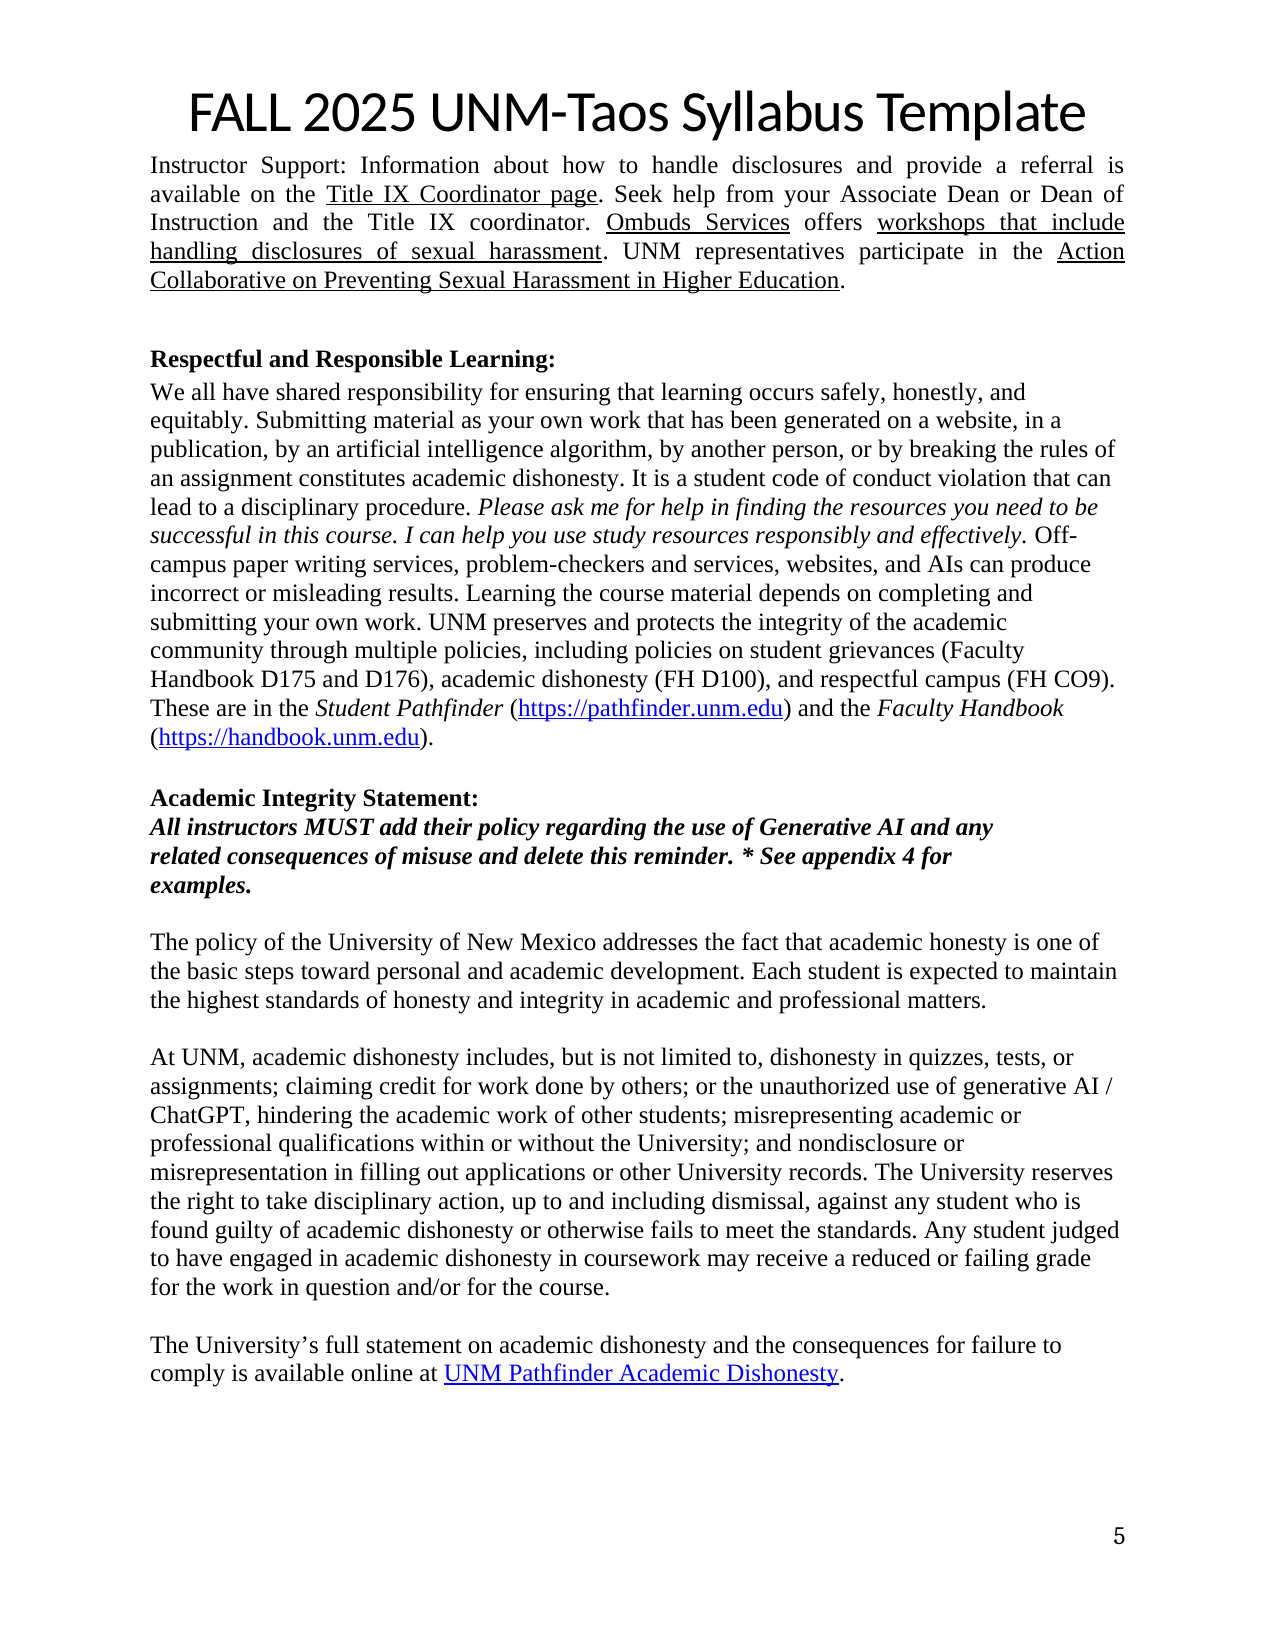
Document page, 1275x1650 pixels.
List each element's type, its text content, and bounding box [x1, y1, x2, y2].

subtitle Respectful and Responsible Learning: [150, 344, 1125, 373]
subtitle We all have shared responsibility for ensuring that learning occurs safely, honestly, and equitably. Submitting material as your own work that has been generated on a website, in a publication, by an artificial intelligence algorithm, by another person, or by breaking the rules of an assignment constitutes academic dishonesty. It is a student code of conduct violation that can lead to a disciplinary procedure. Please ask me for help in finding the resources you need to be successful in this course. I can help you use study resources responsibly and effectively. Off-campus paper writing services, problem-checkers and services, websites, and AIs can produce incorrect or misleading results. Learning the course material depends on completing and submitting your own work. UNM preserves and protects the integrity of the academic community through multiple policies, including policies on student grievances (Faculty Handbook D175 and D176), academic dishonesty (FH D100), and respectful campus (FH CO9). These are in the Student Pathfinder (https://pathfinder.unm.edu) and the Faculty Handbook (https://handbook.unm.edu). [150, 377, 1125, 751]
text The policy of the University of New Mexico addresses the fact that academic honesty is one of the basic steps toward personal and academic development. Each student is expected to maintain the highest standards of honesty and integrity in academic and professional matters. [150, 927, 1125, 1042]
text The University’s full statement on academic dishonesty and the consequences for failure to comply is available online at UNM Pathfinder Academic Dishonesty. [150, 1330, 1125, 1387]
text All instructors MUST add their policy regarding the use of Generative AI and any related consequences of misuse and delete this reminder. * See appendix 4 for examples. [150, 812, 1035, 898]
subtitle Academic Integrity Statement: [150, 783, 1125, 812]
text At UNM, academic dishonesty includes, but is not limited to, dishonesty in quizzes, tests, or assignments; claiming credit for work done by others; or the unauthorized use of generative AI / ChatGPT, hindering the academic work of other students; misrepresenting academic or professional qualifications within or without the University; and nondisclosure or misrepresentation in filling out applications or other University records. The University reserves the right to take disciplinary action, up to and including dismissal, against any student who is found guilty of academic dishonesty or otherwise fails to meet the standards. Any student judged to have engaged in academic dishonesty in coursework may receive a reduced or failing grade for the work in question and/or for the course. [150, 1042, 1125, 1330]
text Instructor Support: Information about how to handle disclosures and provide a referral is available on the Title IX Coordinator page. Seek help from your Associate Dean or Dean of Instruction and the Title IX coordinator. Ombuds Services offers workshops that include handling disclosures of sexual harassment. UNM representatives participate in the Action Collaborative on Preventing Sexual Harassment in Higher Education. [150, 150, 1125, 294]
